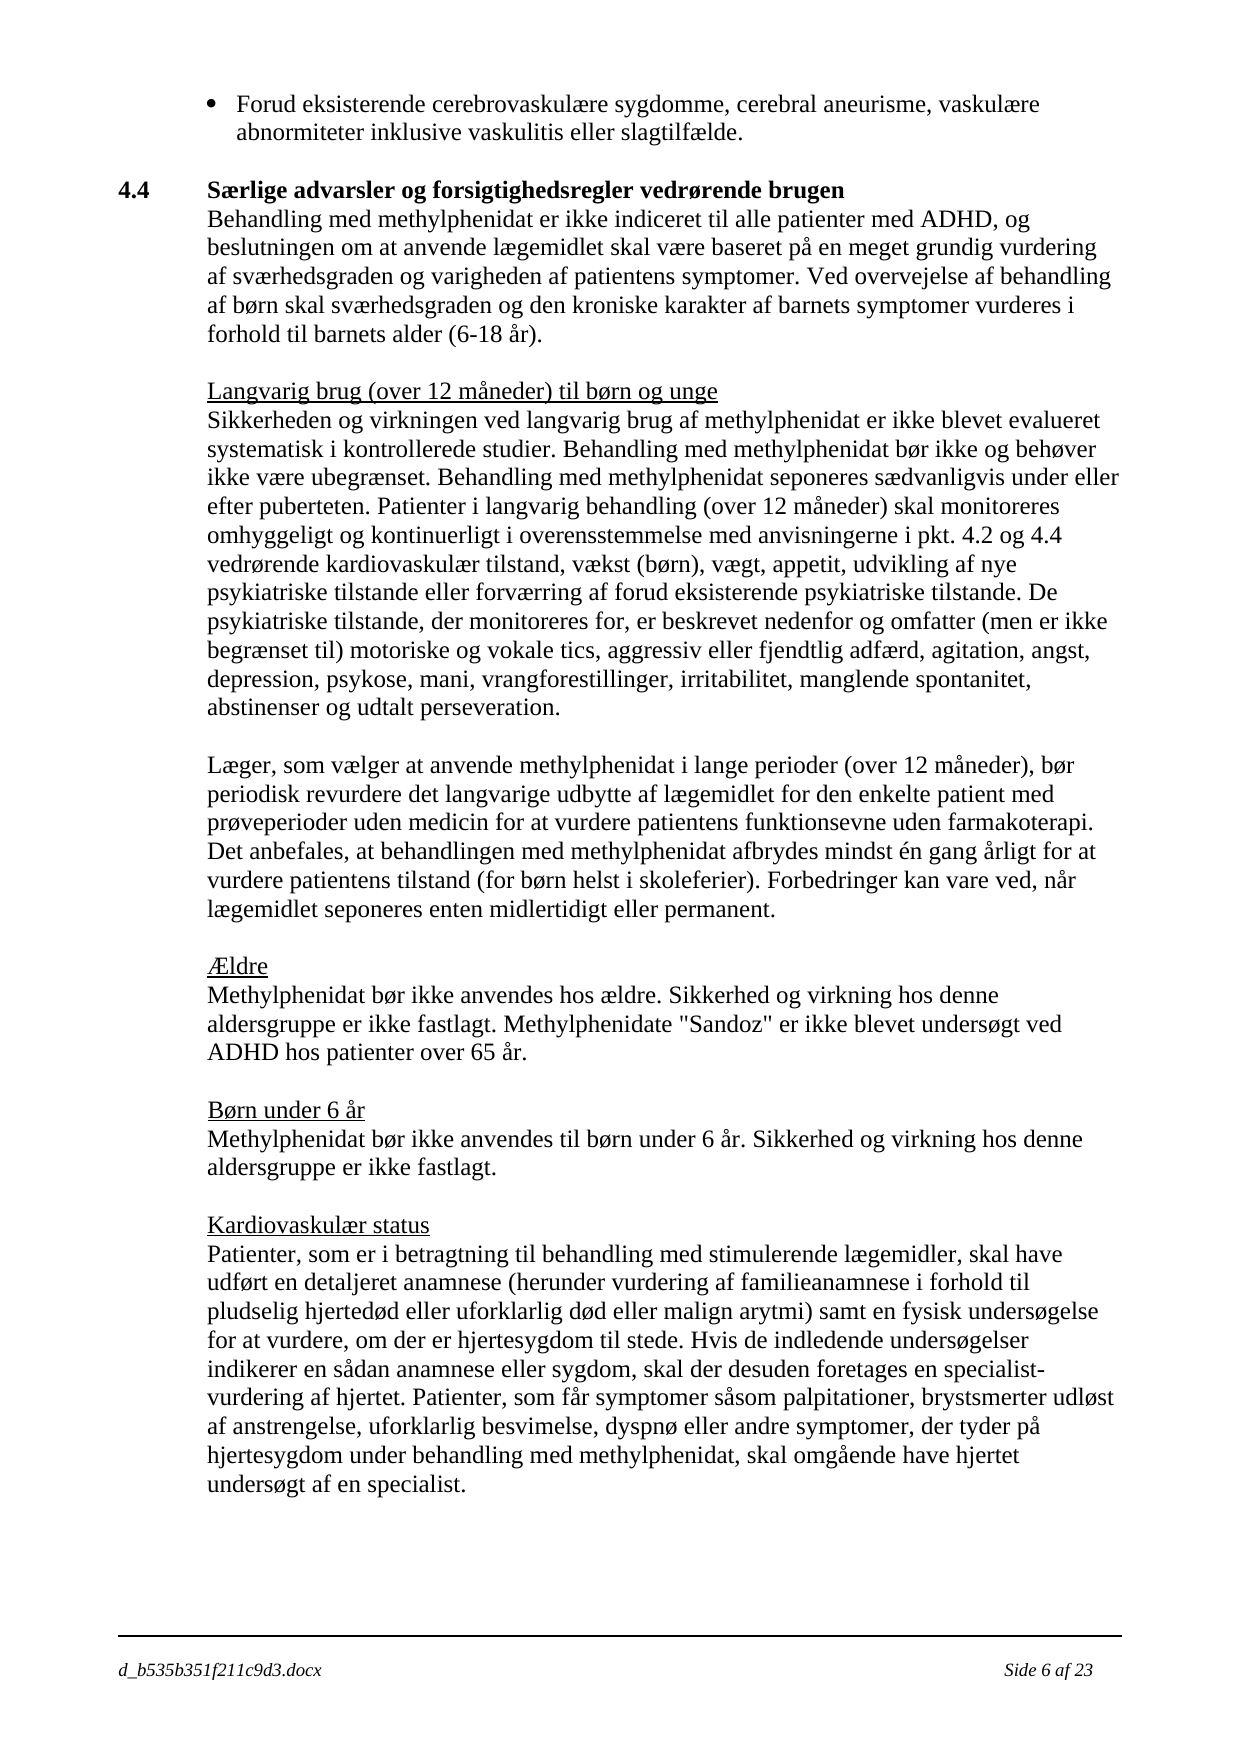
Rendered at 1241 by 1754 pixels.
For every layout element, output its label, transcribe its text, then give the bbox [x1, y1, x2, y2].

text Børn under 6 år [207, 1095, 1122, 1124]
text Methylphenidat bør ikke anvendes til børn under 6 år. Sikkerhed og virkning hos denne aldersgruppe er ikke fastlagt. [207, 1124, 1122, 1181]
text Methylphenidat bør ikke anvendes hos ældre. Sikkerhed og virkning hos denne aldersgruppe er ikke fastlagt. Methylphenidate "Sandoz" er ikke blevet undersøgt ved ADHD hos patienter over 65 år. [207, 980, 1122, 1066]
text Patienter, som er i betragtning til behandling med stimulerende lægemidler, skal have udført en detaljeret anamnese (herunder vurdering af familieanamnese i forhold til pludselig hjertedød eller uforklarlig død eller malign arytmi) samt en fysisk undersøgelse for at vurdere, om der er hjertesygdom til stede. Hvis de indledende undersøgelser indikerer en sådan anamnese eller sygdom, skal der desuden foretages en specialist-vurdering af hjertet. Patienter, som får symptomer såsom palpitationer, brystsmerter udløst af anstrengelse, uforklarlig besvimelse, dyspnø eller andre symptomer, der tyder på hjertesygdom under behandling med methylphenidat, skal omgående have hjertet undersøgt af en specialist. [207, 1239, 1122, 1497]
text 4.4 Særlige advarsler og forsigtighedsregler vedrørende brugen [118, 175, 1122, 204]
text Ældre [207, 951, 1122, 980]
text Langvarig brug (over 12 måneder) til børn og unge [207, 376, 1122, 405]
text Læger, som vælger at anvende methylphenidat i lange perioder (over 12 måneder), bør periodisk revurdere det langvarige udbytte af lægemidlet for den enkelte patient med prøveperioder uden medicin for at vurdere patientens funktionsevne uden farmakoterapi. Det anbefales, at behandlingen med methylphenidat afbrydes mindst én gang årligt for at vurdere patientens tilstand (for børn helst i skoleferier). Forbedringer kan vare ved, når lægemidlet seponeres enten midlertidigt eller permanent. [207, 750, 1122, 922]
text Kardiovaskulær status [207, 1210, 1122, 1239]
list Forud eksisterende cerebrovaskulære sygdomme, cerebral aneurisme, vaskulære abnormiteter inklusive vaskulitis eller slagtilfælde. [207, 89, 1122, 146]
text Sikkerheden og virkningen ved langvarig brug af methylphenidat er ikke blevet evalueret systematisk i kontrollerede studier. Behandling med methylphenidat bør ikke og behøver ikke være ubegrænset. Behandling med methylphenidat seponeres sædvanligvis under eller efter puberteten. Patienter i langvarig behandling (over 12 måneder) skal monitoreres omhyggeligt og kontinuerligt i overensstemmelse med anvisningerne i pkt. 4.2 og 4.4 vedrørende kardiovaskulær tilstand, vækst (børn), vægt, appetit, udvikling af nye psykiatriske tilstande eller forværring af forud eksisterende psykiatriske tilstande. De psykiatriske tilstande, der monitoreres for, er beskrevet nedenfor og omfatter (men er ikke begrænset til) motoriske og vokale tics, aggressiv eller fjendtlig adfærd, agitation, angst, depression, psykose, mani, vrangforestillinger, irritabilitet, manglende spontanitet, abstinenser og udtalt perseveration. [207, 405, 1122, 721]
text Behandling med methylphenidat er ikke indiceret til alle patienter med ADHD, og beslutningen om at anvende lægemidlet skal være baseret på en meget grundig vurdering af sværhedsgraden og varigheden af patientens symptomer. Ved overvejelse af behandling af børn skal sværhedsgraden og den kroniske karakter af barnets symptomer vurderes i forhold til barnets alder (6-18 år). [118, 204, 1122, 347]
